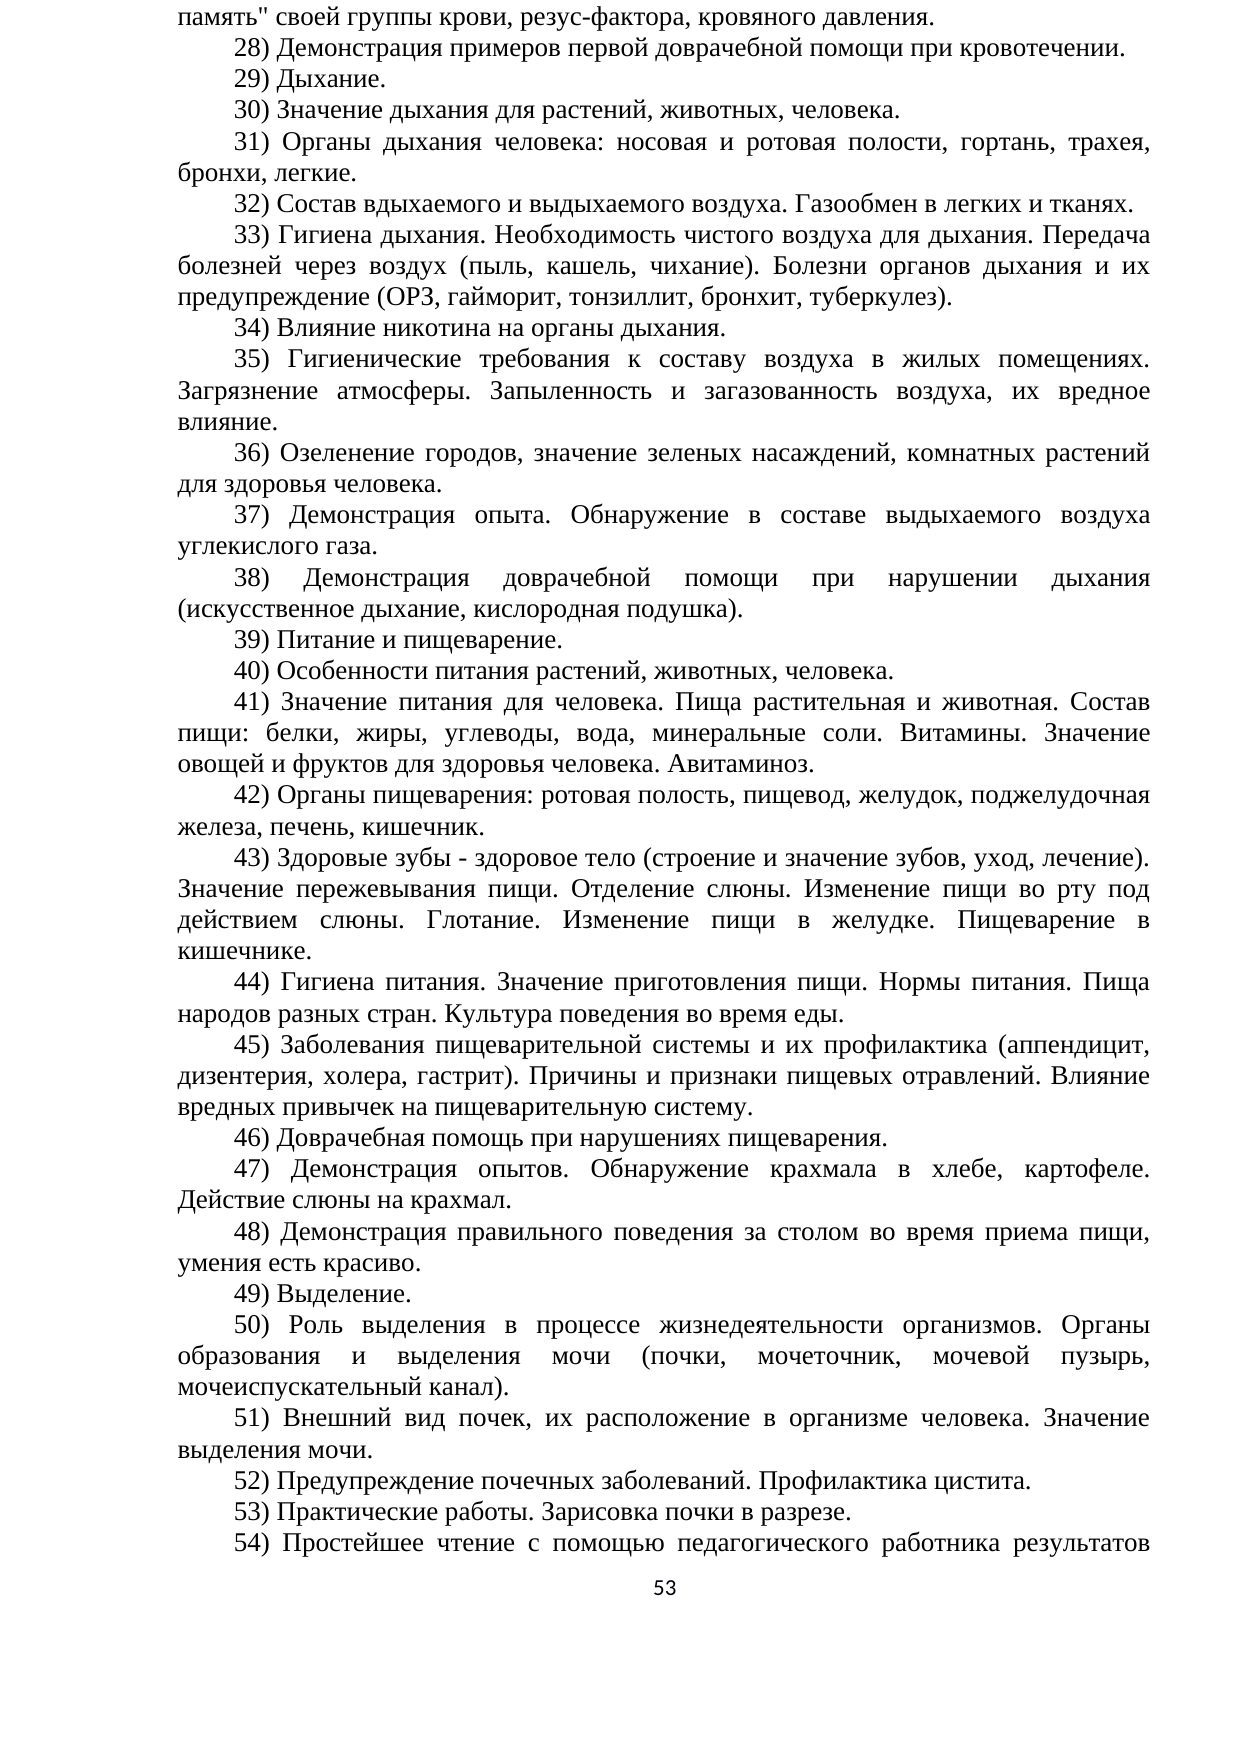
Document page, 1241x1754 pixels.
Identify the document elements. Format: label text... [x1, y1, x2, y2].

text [177, 0, 1152, 31]
text 45) Заболевания пищеварительной системы и их профилактика (аппендицит, дизентерия, холера, гастрит). Причины и признаки пищевых отравлений. Влияние вредных привычек на пищеварительную систему. [177, 1028, 1152, 1121]
text 42) Органы пищеварения: ротовая полость, пищевод, желудок, поджелудочная железа, печень, кишечник. [177, 779, 1152, 841]
text 38) Демонстрация доврачебной помощи при нарушении дыхания (искусственное дыхание, кислородная подушка). [177, 561, 1152, 623]
text 35) Гигиенические требования к составу воздуха в жилых помещениях. Загрязнение атмосферы. Запыленность и загазованность воздуха, их вредное влияние. [177, 343, 1152, 436]
text 34) Влияние никотина на органы дыхания. [177, 311, 1152, 343]
text 47) Демонстрация опытов. Обнаружение крахмала в хлебе, картофеле. Действие слюны на крахмал. [177, 1152, 1152, 1215]
text 49) Выделение. [177, 1277, 1152, 1308]
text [177, 1526, 1152, 1557]
text 33) Гигиена дыхания. Необходимость чистого воздуха для дыхания. Передача болезней через воздух (пыль, кашель, чихание). Болезни органов дыхания и их предупреждение (ОРЗ, гайморит, тонзиллит, бронхит, туберкулез). [177, 218, 1152, 311]
text 50) Роль выделения в процессе жизнедеятельности организмов. Органы образования и выделения мочи (почки, мочеточник, мочевой пузырь, мочеиспускательный канал). [177, 1308, 1152, 1402]
text 44) Гигиена питания. Значение приготовления пищи. Нормы питания. Пища народов разных стран. Культура поведения во время еды. [177, 966, 1152, 1028]
text 46) Доврачебная помощь при нарушениях пищеварения. [177, 1121, 1152, 1152]
text 37) Демонстрация опыта. Обнаружение в составе выдыхаемого воздуха углекислого газа. [177, 498, 1152, 561]
text 36) Озеленение городов, значение зеленых насаждений, комнатных растений для здоровья человека. [177, 436, 1152, 498]
text 53) Практические работы. Зарисовка почки в разрезе. [177, 1495, 1152, 1526]
text 29) Дыхание. [177, 62, 1152, 93]
text 43) Здоровые зубы - здоровое тело (строение и значение зубов, уход, лечение). Значение пережевывания пищи. Отделение слюны. Изменение пищи во рту под действием слюны. Глотание. Изменение пищи в желудке. Пищеварение в кишечнике. [177, 841, 1152, 966]
text 40) Особенности питания растений, животных, человека. [177, 654, 1152, 685]
text 30) Значение дыхания для растений, животных, человека. [177, 93, 1152, 124]
text 48) Демонстрация правильного поведения за столом во время приема пищи, умения есть красиво. [177, 1215, 1152, 1277]
text 32) Состав вдыхаемого и выдыхаемого воздуха. Газообмен в легких и тканях. [177, 187, 1152, 218]
text 41) Значение питания для человека. Пища растительная и животная. Состав пищи: белки, жиры, углеводы, вода, минеральные соли. Витамины. Значение овощей и фруктов для здоровья человека. Авитаминоз. [177, 685, 1152, 779]
text 39) Питание и пищеварение. [177, 623, 1152, 654]
text 52) Предупреждение почечных заболеваний. Профилактика цистита. [177, 1464, 1152, 1495]
text 51) Внешний вид почек, их расположение в организме человека. Значение выделения мочи. [177, 1402, 1152, 1464]
text 31) Органы дыхания человека: носовая и ротовая полости, гортань, трахея, бронхи, легкие. [177, 124, 1152, 187]
text 28) Демонстрация примеров первой доврачебной помощи при кровотечении. [177, 31, 1152, 62]
